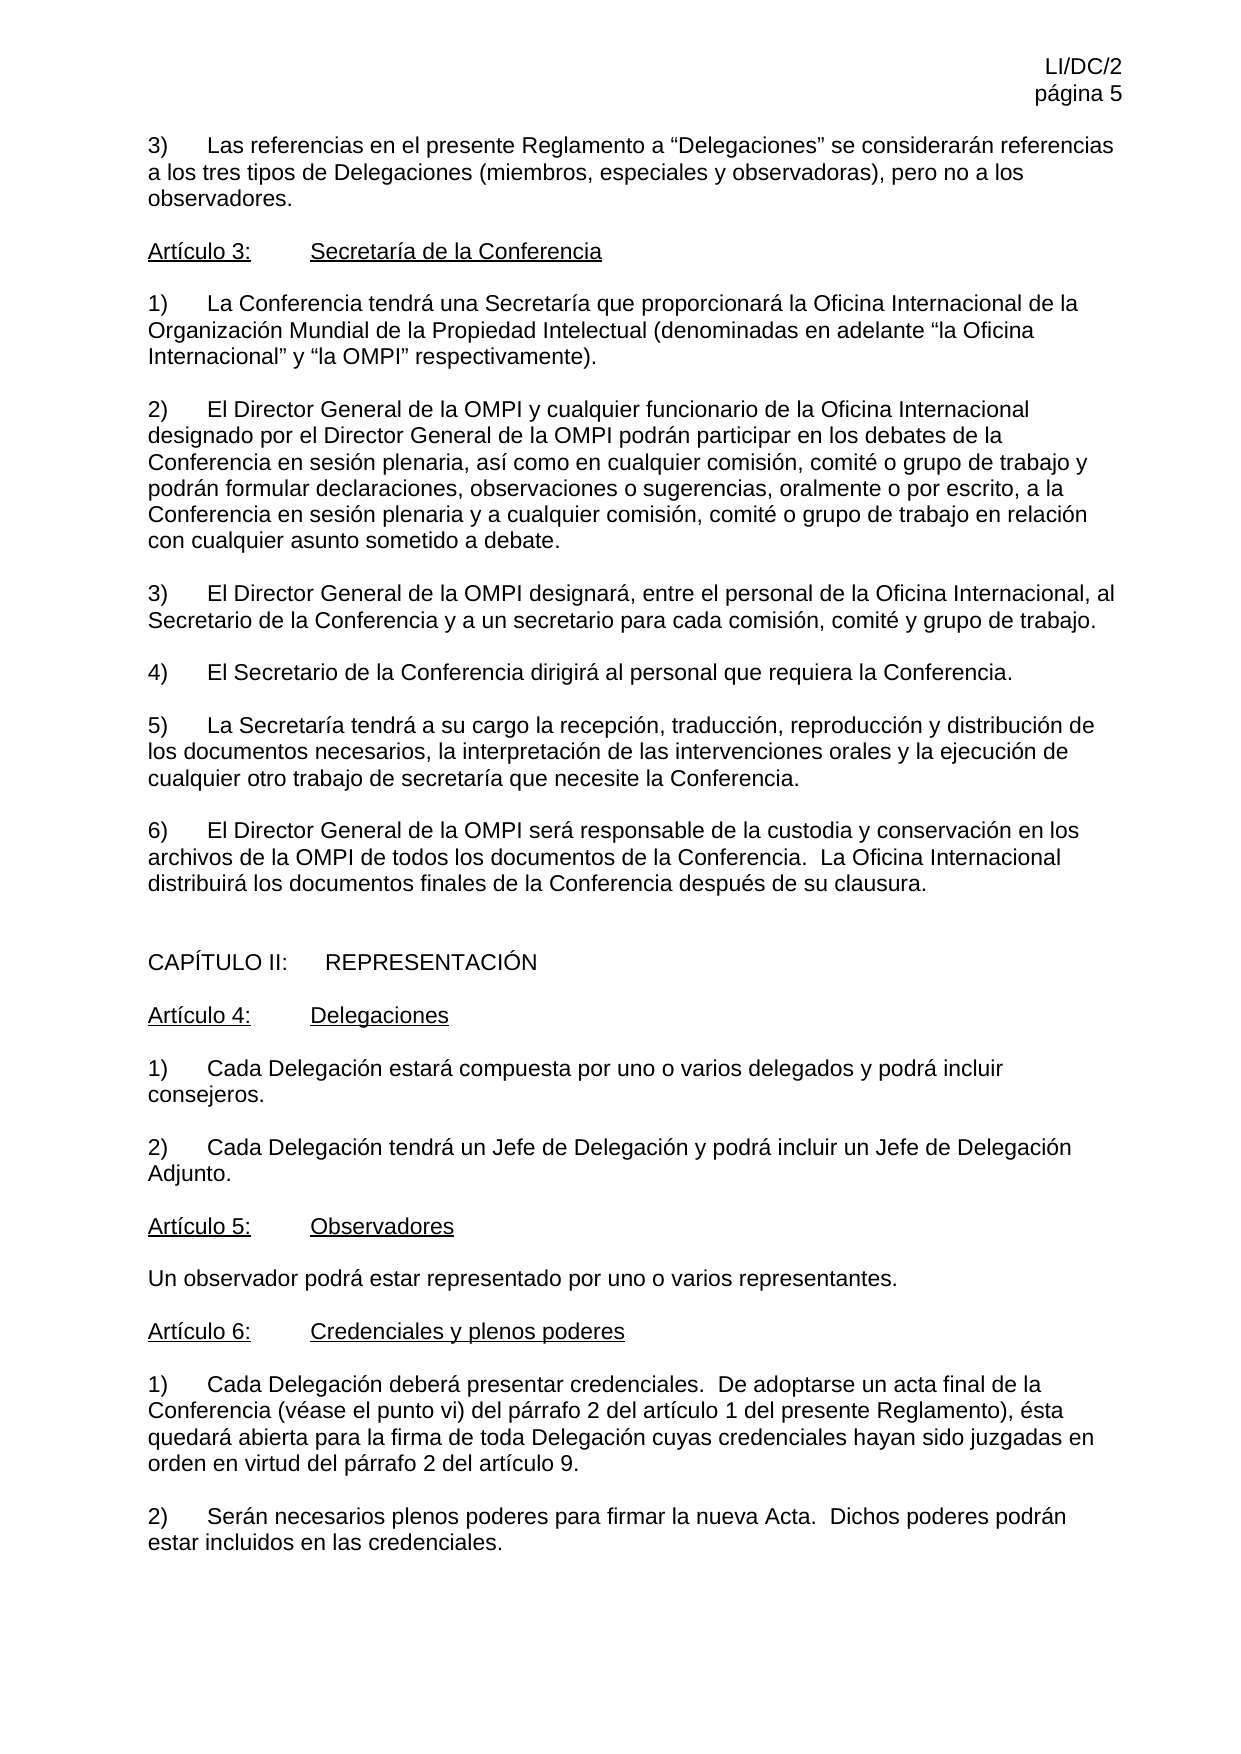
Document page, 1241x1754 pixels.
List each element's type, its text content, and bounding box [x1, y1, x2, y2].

text 4) El Secretario de la Conferencia dirigirá al personal que requiera la Conferencia. [148, 659, 1122, 686]
text Artículo 6: Credenciales y plenos poderes [148, 1318, 1122, 1344]
text 5) La Secretaría tendrá a su cargo la recepción, traducción, reproducción y distribución de los documentos necesarios, la interpretación de las intervenciones orales y la ejecución de cualquier otro trabajo de secretaría que necesite la Conferencia. [148, 712, 1122, 791]
text 1) Cada Delegación estará compuesta por uno o varios delegados y podrá incluir consejeros. [148, 1054, 1122, 1107]
text Artículo 4: Delegaciones [148, 1002, 1122, 1028]
list El Director General de la OMPI y cualquier funcionario de la Oficina Internacional designado por el Director General de la OMPI podrán participar en los debates de la Conferencia en sesión plenaria, así como en cualquier comisión, comité o grupo de trabajo y podrán formular declaraciones, observaciones o sugerencias, oralmente o por escrito, a la Conferencia en sesión plenaria y a cualquier comisión, comité o grupo de trabajo en relación con cualquier asunto sometido a debate. [148, 396, 1122, 554]
text Un observador podrá estar representado por uno o varios representantes. [148, 1265, 1122, 1292]
text 6) El Director General de la OMPI será responsable de la custodia y conservación en los archivos de la OMPI de todos los documentos de la Conferencia. La Oficina Internacional distribuirá los documentos finales de la Conferencia después de su clausura. [148, 817, 1122, 896]
list La Conferencia tendrá una Secretaría que proporcionará la Oficina Internacional de la Organización Mundial de la Propiedad Intelectual (denominadas en adelante “la Oficina Internacional” y “la OMPI” respectivamente). [148, 290, 1122, 369]
text 3) El Director General de la OMPI designará, entre el personal de la Oficina Internacional, al Secretario de la Conferencia y a un secretario para cada comisión, comité y grupo de trabajo. [148, 580, 1122, 633]
text 3) Las referencias en el presente Reglamento a “Delegaciones” se considerarán referencias a los tres tipos de Delegaciones (miembros, especiales y observadoras), pero no a los observadores. [148, 132, 1122, 211]
title CAPÍTULO II: REPRESENTACIÓN [148, 949, 1122, 976]
text 2) Cada Delegación tendrá un Jefe de Delegación y podrá incluir un Jefe de Delegación Adjunto. [148, 1134, 1122, 1186]
text 2) Serán necesarios plenos poderes para firmar la nueva Acta. Dichos poderes podrán estar incluidos en las credenciales. [148, 1503, 1122, 1555]
text Artículo 5: Observadores [148, 1213, 1122, 1239]
text 1) Cada Delegación deberá presentar credenciales. De adoptarse un acta final de la Conferencia (véase el punto vi) del párrafo 2 del artículo 1 del presente Reglamento), ésta quedará abierta para la firma de toda Delegación cuyas credenciales hayan sido juzgadas en orden en virtud del párrafo 2 del artículo 9. [148, 1371, 1122, 1476]
text Artículo 3: Secretaría de la Conferencia [148, 238, 1122, 264]
